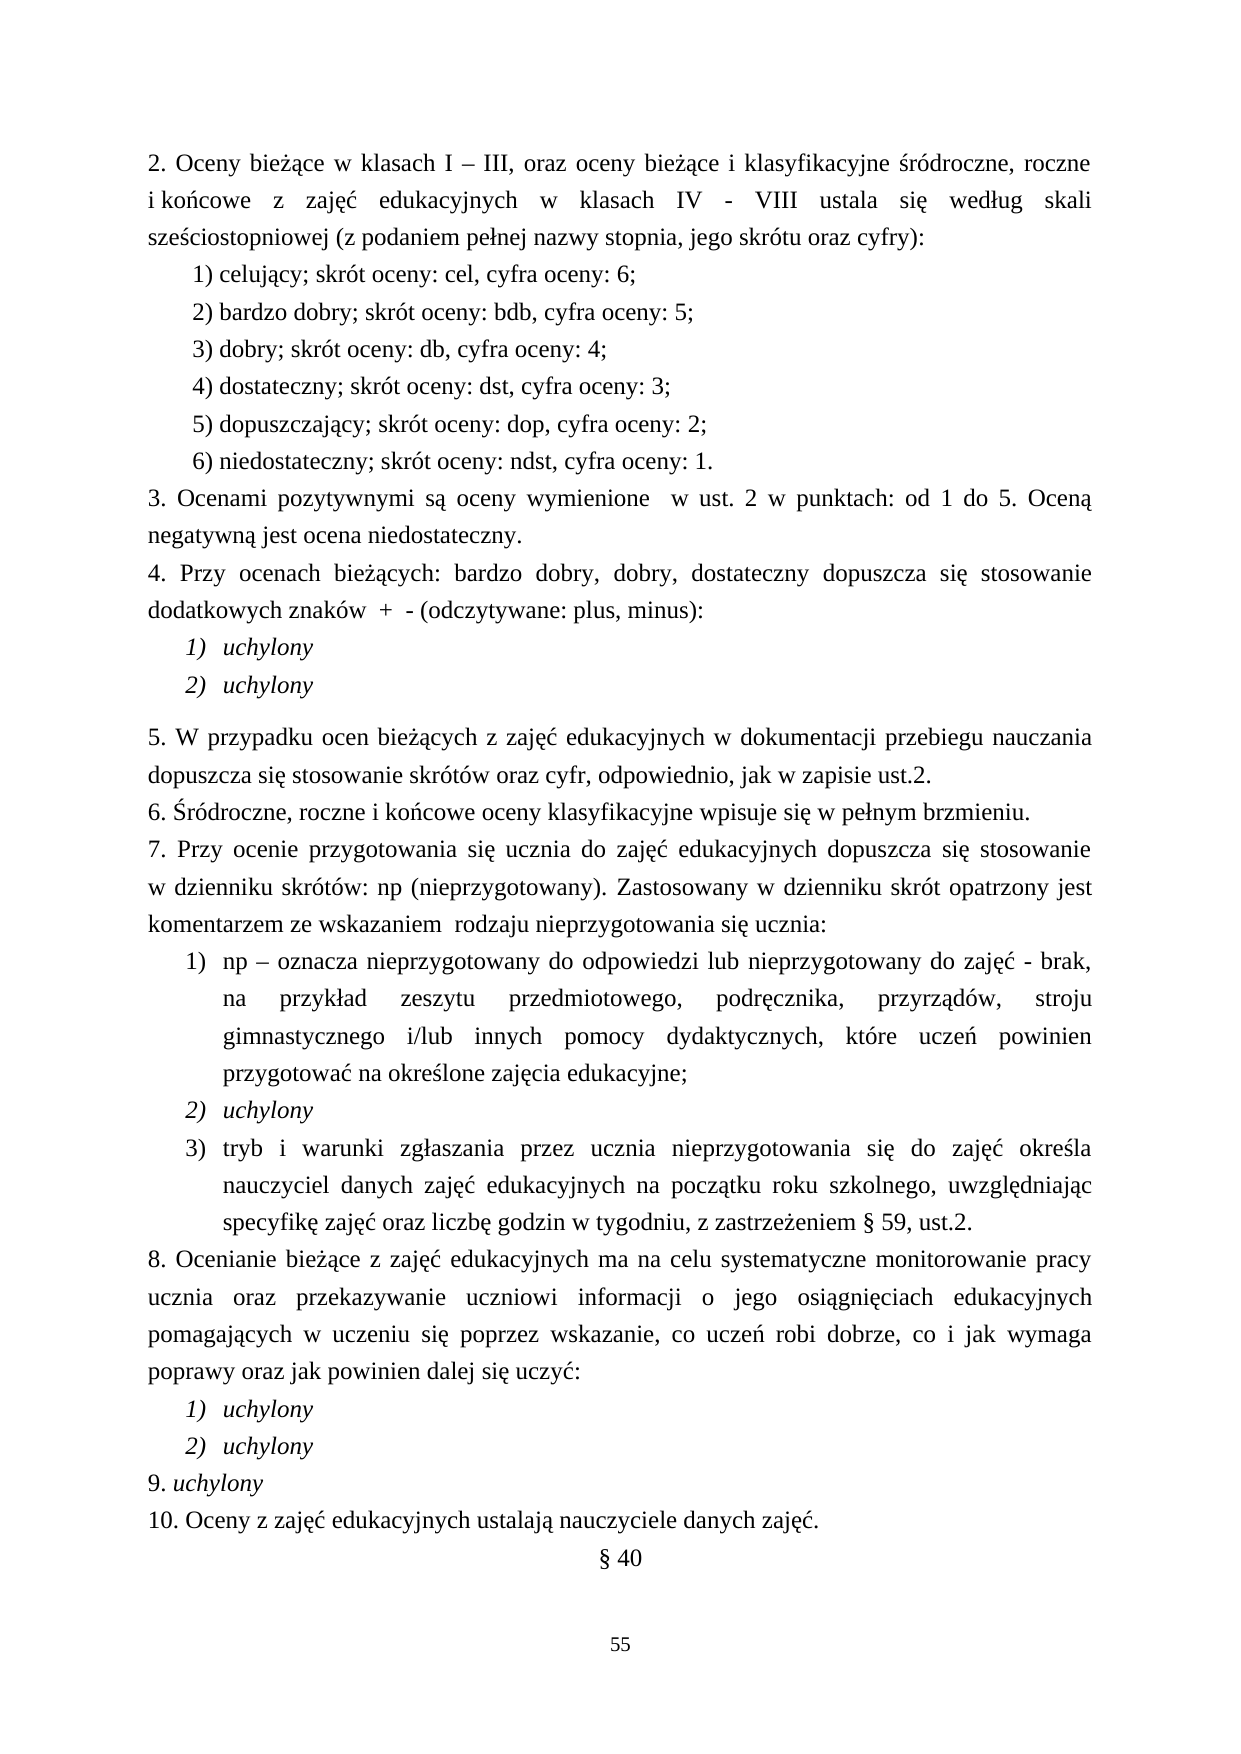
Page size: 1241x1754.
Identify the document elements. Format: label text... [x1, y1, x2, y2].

text 3. Ocenami pozytywnymi są oceny wymienione w ust. 2 w punktach: od 1 do 5. Oceną negatywną jest ocena niedostateczny. [148, 483, 1093, 549]
list np – oznacza nieprzygotowany do odpowiedzi lub nieprzygotowany do zajęć - brak, na przykład zeszytu przedmiotowego, podręcznika, przyrządów, stroju gimnastycznego i/lub innych pomocy dydaktycznych, które uczeń powinien przygotować na określone zajęcia edukacyjne; [185, 946, 1093, 1087]
text 4) dostateczny; skrót oceny: dst, cyfra oceny: 3; [192, 371, 1093, 400]
list uchylony [185, 670, 1093, 698]
text 5) dopuszczający; skrót oceny: dop, cyfra oceny: 2; [192, 409, 1093, 437]
text 5. W przypadku ocen bieżących z zajęć edukacyjnych w dokumentacji przebiegu nauczania dopuszcza się stosowanie skrótów oraz cyfr, odpowiednio, jak w zapisie ust.2. [148, 722, 1093, 788]
text § 40 [148, 1543, 1093, 1572]
text 9. uchylony [148, 1468, 1093, 1497]
list uchylony [185, 1095, 1093, 1124]
list tryb i warunki zgłaszania przez ucznia nieprzygotowania się do zajęć określa nauczyciel danych zajęć edukacyjnych na początku roku szkolnego, uwzględniając specyfikę zajęć oraz liczbę godzin w tygodniu, z zastrzeżeniem § 59, ust.2. [185, 1133, 1093, 1236]
text 3) dobry; skrót oceny: db, cyfra oceny: 4; [192, 334, 1093, 363]
text 6. Śródroczne, roczne i końcowe oceny klasyfikacyjne wpisuje się w pełnym brzmieniu. [148, 797, 1093, 826]
text 2. Oceny bieżące w klasach I – III, oraz oceny bieżące i klasyfikacyjne śródroczne, roczne i końcowe z zajęć edukacyjnych w klasach IV - VIII ustala się według skali sześciostopniowej (z podaniem pełnej nazwy stopnia, jego skrótu oraz cyfry): [148, 148, 1093, 251]
text 8. Ocenianie bieżące z zajęć edukacyjnych ma na celu systematyczne monitorowanie pracy ucznia oraz przekazywanie uczniowi informacji o jego osiągnięciach edukacyjnych pomagających w uczeniu się poprzez wskazanie, co uczeń robi dobrze, co i jak wymaga poprawy oraz jak powinien dalej się uczyć: [148, 1244, 1093, 1385]
list uchylony [185, 1394, 1093, 1422]
text 10. Oceny z zajęć edukacyjnych ustalają nauczyciele danych zajęć. [148, 1506, 1093, 1534]
text 7. Przy ocenie przygotowania się ucznia do zajęć edukacyjnych dopuszcza się stosowanie w dzienniku skrótów: np (nieprzygotowany). Zastosowany w dzienniku skrót opatrzony jest komentarzem ze wskazaniem rodzaju nieprzygotowania się ucznia: [148, 834, 1093, 938]
text 1) celujący; skrót oceny: cel, cyfra oceny: 6; [192, 259, 1093, 288]
text 4. Przy ocenach bieżących: bardzo dobry, dobry, dostateczny dopuszcza się stosowanie dodatkowych znaków + - (odczytywane: plus, minus): [148, 558, 1093, 624]
text 2) bardzo dobry; skrót oceny: bdb, cyfra oceny: 5; [192, 297, 1093, 326]
list uchylony [185, 1431, 1093, 1460]
text 6) niedostateczny; skrót oceny: ndst, cyfra oceny: 1. [192, 446, 1093, 475]
list uchylony [185, 632, 1093, 661]
